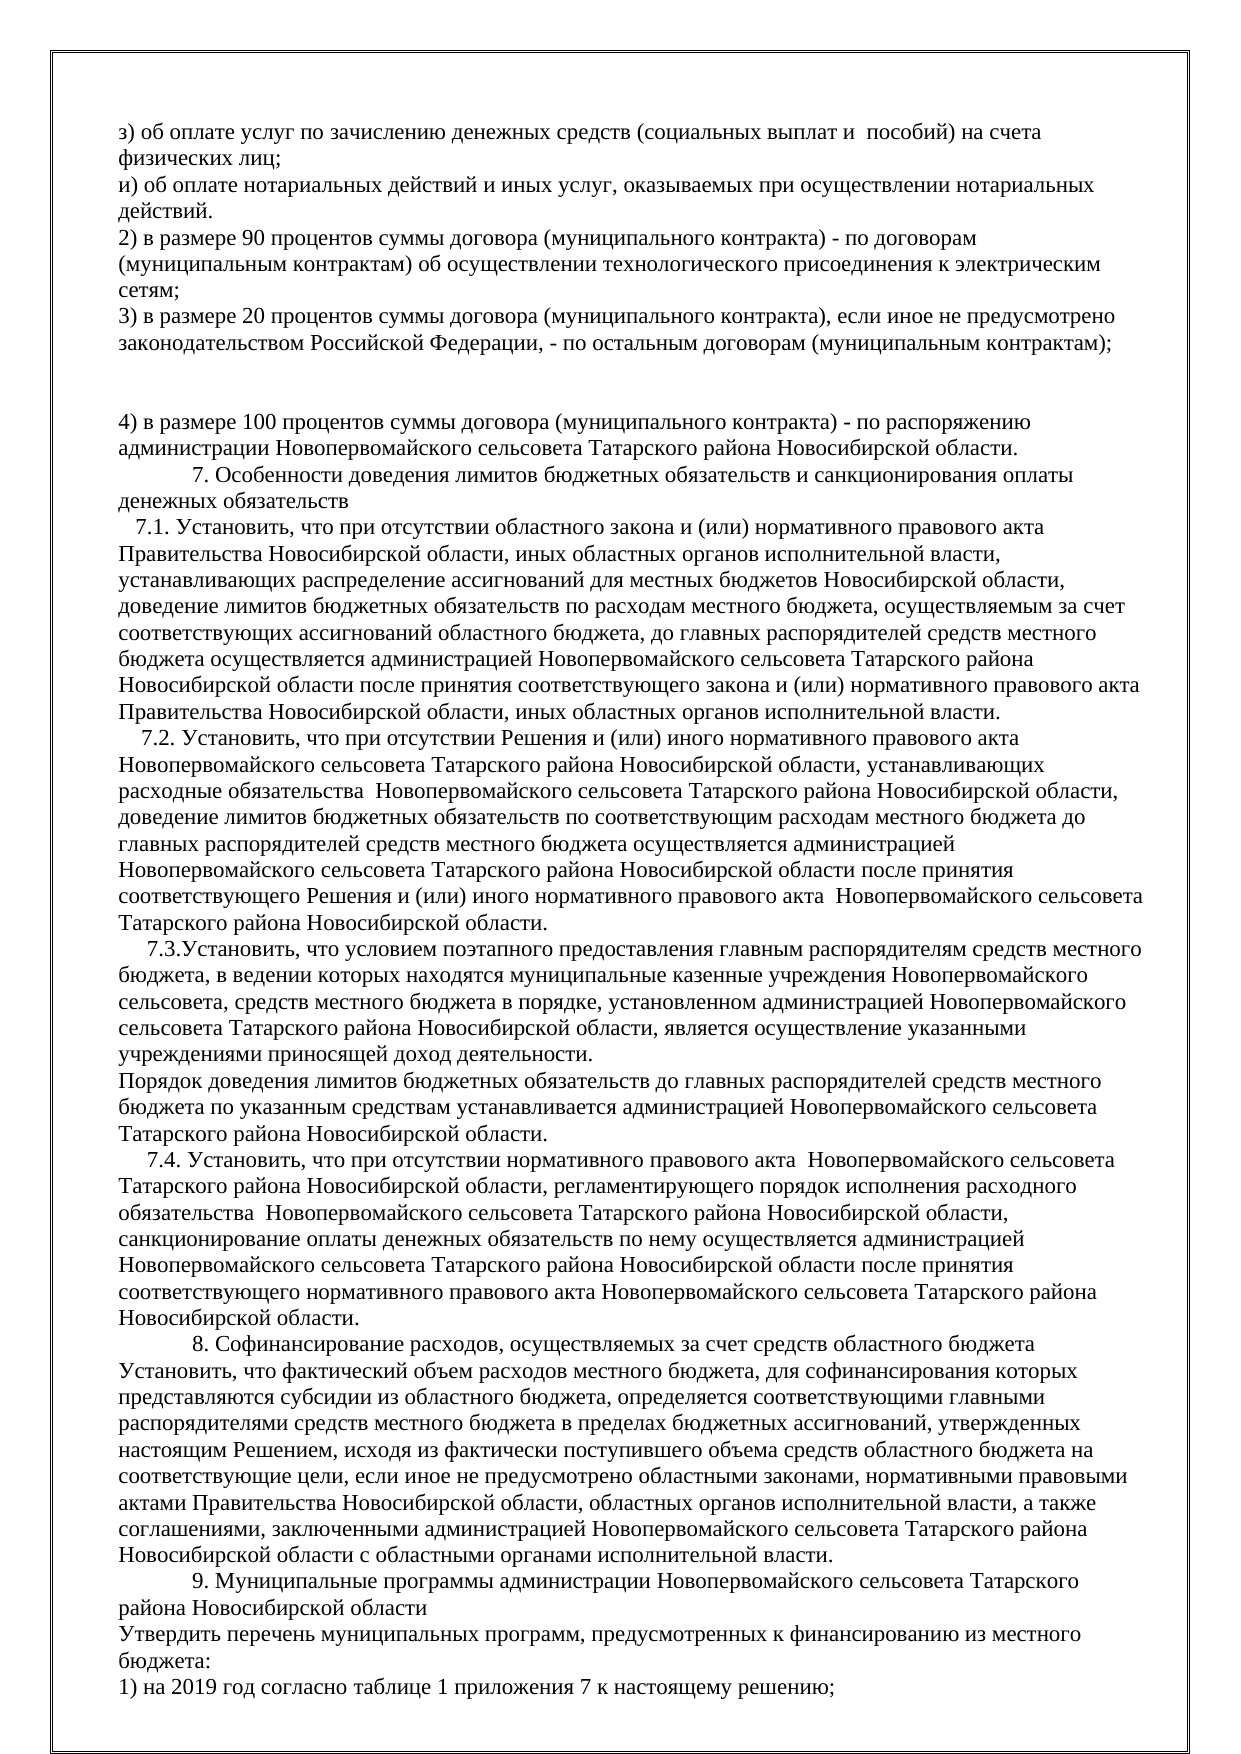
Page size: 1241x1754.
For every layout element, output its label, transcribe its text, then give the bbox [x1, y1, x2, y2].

text 8. Софинансирование расходов, осуществляемых за счет средств областного бюджета [118, 1330, 1152, 1357]
text 7. Особенности доведения лимитов бюджетных обязательств и санкционирования оплаты денежных обязательств [118, 461, 1152, 513]
text 7.2. Установить, что при отсутствии Решения и (или) иного нормативного правового акта Новопервомайского сельсовета Татарского района Новосибирской области, устанавливающих расходные обязательства Новопервомайского сельсовета Татарского района Новосибирской области, доведение лимитов бюджетных обязательств по соответствующим расходам местного бюджета до главных распорядителей средств местного бюджета осуществляется администрацией Новопервомайского сельсовета Татарского района Новосибирской области после принятия соответствующего Решения и (или) иного нормативного правового акта Новопервомайского сельсовета Татарского района Новосибирской области. [118, 724, 1152, 935]
text з) об оплате услуг по зачислению денежных средств (социальных выплат и пособий) на счета физических лиц; [118, 118, 1152, 171]
text и) об оплате нотариальных действий и иных услуг, оказываемых при осуществлении нотариальных действий. [118, 171, 1152, 223]
text 1) на 2019 год согласно таблице 1 приложения 7 к настоящему решению; [118, 1673, 1152, 1699]
text 2) в размере 90 процентов суммы договора (муниципального контракта) - по договорам (муниципальным контрактам) об осуществлении технологического присоединения к электрическим сетям; [118, 223, 1152, 303]
text 7.3.Установить, что условием поэтапного предоставления главным распорядителям средств местного бюджета, в ведении которых находятся муниципальные казенные учреждения Новопервомайского сельсовета, средств местного бюджета в порядке, установленном администрацией Новопервомайского сельсовета Татарского района Новосибирской области, является осуществление указанными учреждениями приносящей доход деятельности. [118, 935, 1152, 1067]
text Утвердить перечень муниципальных программ, предусмотренных к финансированию из местного бюджета: [118, 1620, 1152, 1673]
text 7.4. Установить, что при отсутствии нормативного правового акта Новопервомайского сельсовета Татарского района Новосибирской области, регламентирующего порядок исполнения расходного обязательства Новопервомайского сельсовета Татарского района Новосибирской области, санкционирование оплаты денежных обязательств по нему осуществляется администрацией Новопервомайского сельсовета Татарского района Новосибирской области после принятия соответствующего нормативного правового акта Новопервомайского сельсовета Татарского района Новосибирской области. [118, 1146, 1152, 1330]
text 7.1. Установить, что при отсутствии областного закона и (или) нормативного правового акта Правительства Новосибирской области, иных областных органов исполнительной власти, устанавливающих распределение ассигнований для местных бюджетов Новосибирской области, доведение лимитов бюджетных обязательств по расходам местного бюджета, осуществляемым за счет соответствующих ассигнований областного бюджета, до главных распорядителей средств местного бюджета осуществляется администрацией Новопервомайского сельсовета Татарского района Новосибирской области после принятия соответствующего закона и (или) нормативного правового акта Правительства Новосибирской области, иных областных органов исполнительной власти. [118, 513, 1152, 724]
text Порядок доведения лимитов бюджетных обязательств до главных распорядителей средств местного бюджета по указанным средствам устанавливается администрацией Новопервомайского сельсовета Татарского района Новосибирской области. [118, 1067, 1152, 1146]
text Установить, что фактический объем расходов местного бюджета, для софинансирования которых представляются субсидии из областного бюджета, определяется соответствующими главными распорядителями средств местного бюджета в пределах бюджетных ассигнований, утвержденных настоящим Решением, исходя из фактически поступившего объема средств областного бюджета на соответствующие цели, если иное не предусмотрено областными законами, нормативными правовыми актами Правительства Новосибирской области, областных органов исполнительной власти, а также соглашениями, заключенными администрацией Новопервомайского сельсовета Татарского района Новосибирской области с областными органами исполнительной власти. [118, 1357, 1152, 1568]
text 9. Муниципальные программы администрации Новопервомайского сельсовета Татарского района Новосибирской области [118, 1568, 1152, 1620]
text 3) в размере 20 процентов суммы договора (муниципального контракта), если иное не предусмотрено законодательством Российской Федерации, - по остальным договорам (муниципальным контрактам); [118, 303, 1152, 355]
text 4) в размере 100 процентов суммы договора (муниципального контракта) - по распоряжению администрации Новопервомайского сельсовета Татарского района Новосибирской области. [118, 408, 1152, 461]
